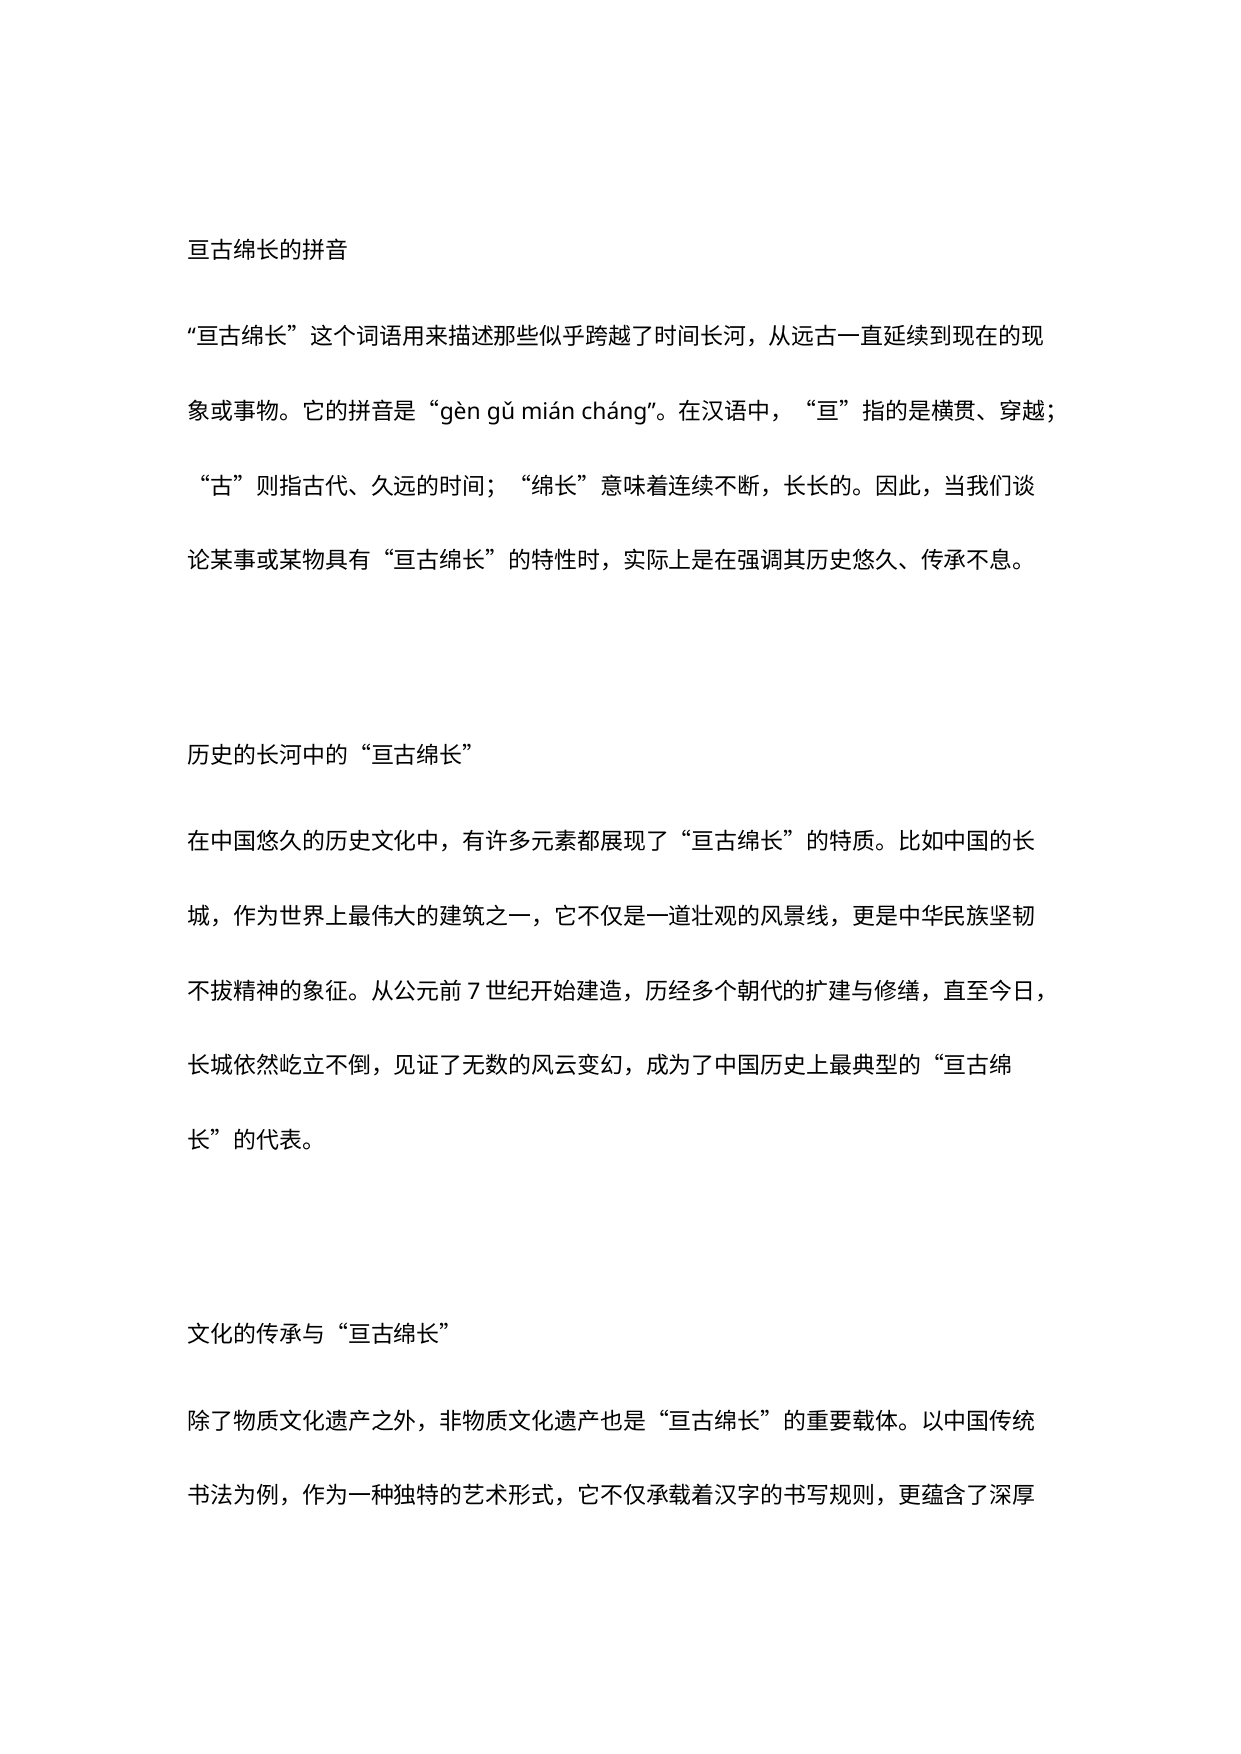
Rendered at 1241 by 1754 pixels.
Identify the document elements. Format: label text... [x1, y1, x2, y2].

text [187, 1387, 1053, 1527]
text “亘古绵长”这个词语用来描述那些似乎跨越了时间长河，从远古一直延续到现在的现象或事物。它的拼音是“gèn gǔ mián cháng”。在汉语中，“亘”指的是横贯、穿越；“古”则指古代、久远的时间；“绵长”意味着连续不断，长长的。因此，当我们谈论某事或某物具有“亘古绵长”的特性时，实际上是在强调其历史悠久、传承不息。 [187, 302, 1053, 591]
text 在中国悠久的历史文化中，有许多元素都展现了“亘古绵长”的特质。比如中国的长城，作为世界上最伟大的建筑之一，它不仅是一道壮观的风景线，更是中华民族坚韧不拔精神的象征。从公元前7世纪开始建造，历经多个朝代的扩建与修缮，直至今日，长城依然屹立不倒，见证了无数的风云变幻，成为了中国历史上最典型的“亘古绵长”的代表。 [187, 807, 1053, 1171]
text 历史的长河中的“亘古绵长” [187, 721, 1053, 786]
text 亘古绵长的拼音 [187, 216, 1053, 281]
text 文化的传承与“亘古绵长” [187, 1300, 1053, 1365]
